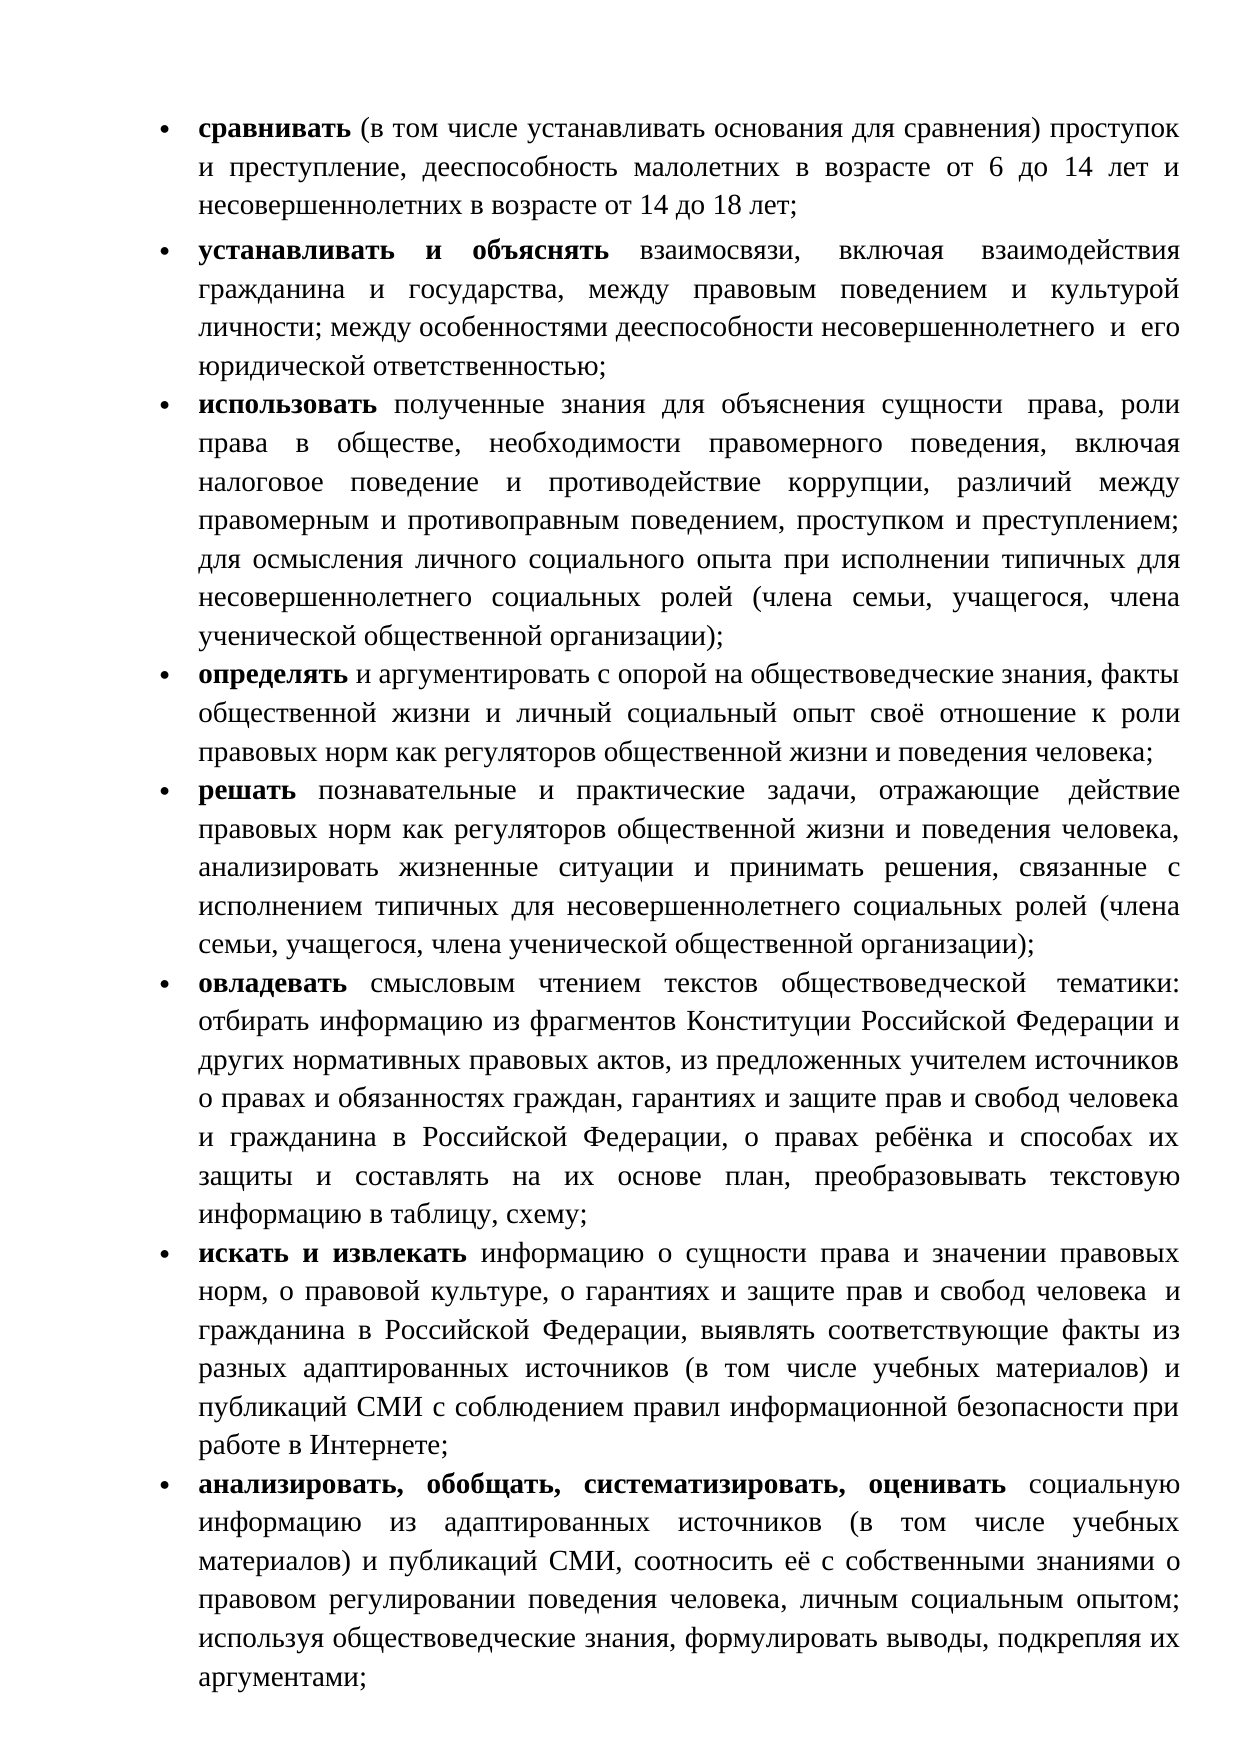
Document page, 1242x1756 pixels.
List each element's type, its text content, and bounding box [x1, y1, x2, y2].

list анализировать, обобщать, систематизировать, оценивать социальную информацию из адаптированных источников (в том числе учебных материалов) и публикаций СМИ, соотносить её с собственными знаниями о правовом регулировании поведения человека, личным социальным опытом; используя обществоведческие знания, формулировать выводы, подкрепляя их аргументами; [161, 1466, 1180, 1692]
list определять и аргументировать с опорой на обществоведческие знания, факты общественной жизни и личный социальный опыт своё отношение к роли правовых норм как регуляторов общественной жизни и поведения человека; [161, 657, 1180, 767]
list искать и извлекать информацию о сущности права и значении правовых норм, о правовой культуре, о гарантиях и защите прав и свобод человека и гражданина в Российской Федерации, выявлять соответствующие факты из разных адаптированных источников (в том числе учебных материалов) и публикаций СМИ с соблюдением правил информационной безопасности при работе в Интернете; [161, 1235, 1180, 1461]
list использовать полученные знания для объяснения сущности права, роли права в обществе, необходимости правомерного поведения, включая налоговое поведение и противодействие коррупции, различий между правомерным и противоправным поведением, проступком и преступлением; для осмысления личного социального опыта при исполнении типичных для несовершеннолетнего социальных ролей (члена семьи, учащегося, члена ученической общественной организации); [161, 387, 1180, 651]
list овладевать смысловым чтением текстов обществоведческой тематики: отбирать информацию из фрагментов Конституции Российской Федерации и других нормативных правовых актов, из предложенных учителем источников о правах и обязанностях граждан, гарантиях и защите прав и свобод человека и гражданина в Российской Федерации, о правах ребёнка и способах их защиты и составлять на их основе план, преобразовывать текстовую информацию в таблицу, схему; [161, 965, 1180, 1230]
list решать познавательные и практические задачи, отражающие действие правовых норм как регуляторов общественной жизни и поведения человека, анализировать жизненные ситуации и принимать решения, связанные с исполнением типичных для несовершеннолетнего социальных ролей (члена семьи, учащегося, члена ученической общественной организации); [161, 772, 1180, 960]
list устанавливать и объяснять взаимосвязи, включая взаимодействия гражданина и государства, между правовым поведением и культурой личности; между особенностями дееспособности несовершеннолетнего и его юридической ответственностью; [161, 232, 1180, 382]
list сравнивать (в том числе устанавливать основания для сравнения) проступок и преступление, дееспособность малолетних в возрасте от 6 до 14 лет и несовершеннолетних в возрасте от 14 до 18 лет; [161, 110, 1180, 221]
